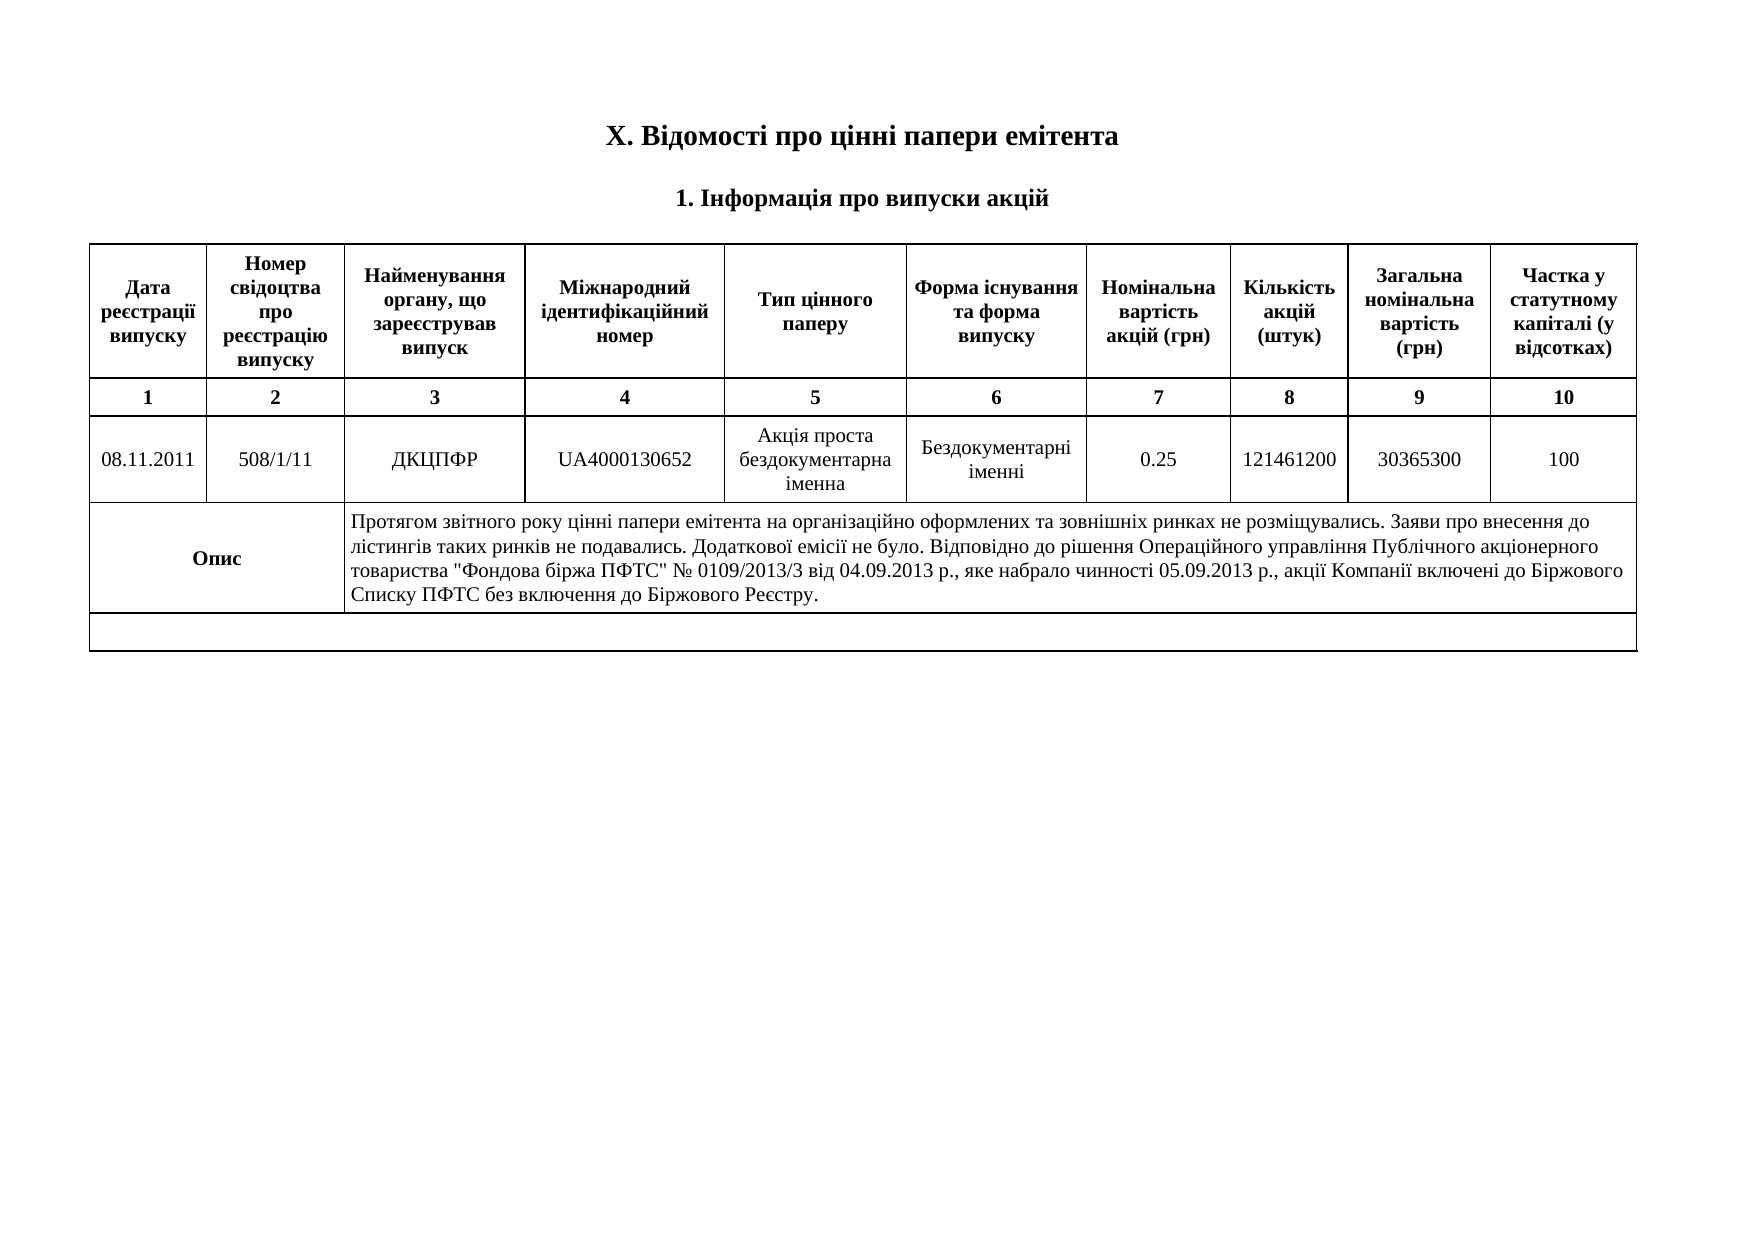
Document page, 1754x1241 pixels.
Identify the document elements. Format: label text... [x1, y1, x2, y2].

table_cell Опис [90, 503, 344, 612]
table_header Міжнародний ідентифікаційний номер [526, 245, 724, 377]
table_cell 508/1/11 [207, 417, 344, 502]
table_cell 4 [526, 379, 724, 415]
table_cell Бездокументарні іменні [907, 417, 1086, 502]
table_cell 30365300 [1349, 417, 1490, 502]
table_cell UA4000130652 [526, 417, 724, 502]
table_cell 8 [1231, 379, 1347, 415]
table_cell 08.11.2011 [90, 417, 206, 502]
table_header Загальна номінальна вартість (грн) [1349, 245, 1490, 377]
table_cell Акція проста бездокументарна іменна [725, 417, 906, 502]
table_cell 6 [907, 379, 1086, 415]
table_cell 9 [1349, 379, 1490, 415]
table_cell [90, 614, 1636, 650]
table_cell 1 [90, 379, 206, 415]
table_header Дата реєстрації випуску [90, 245, 206, 377]
table_cell 100 [1491, 417, 1636, 502]
table_header Номер свідоцтва про реєстрацію випуску [207, 245, 344, 377]
table_cell 10 [1491, 379, 1636, 415]
subtitle 1. Інформація про випуски акцій [89, 183, 1636, 212]
table_header Форма існування та форма випуску [907, 245, 1086, 377]
table_header Найменування органу, що зареєстрував випуск [345, 245, 524, 377]
table_cell Протягом звiтного року цiннi папери емiтента на органiзацiйно оформлених та зовнiшнiх ринках не розмiщувались. Заяви про внесення до лiстингiв таких ринкiв не подавались. Додаткової емiсiї не було. Вiдповiдно до рiшення Операцiйного управлiння Публiчного акцiонерного товариства "Фондова бiржа ПФТС" № 0109/2013/3 вiд 04.09.2013 р., яке набрало чинностi 05.09.2013 р., акцiї Компанiї включенi до Бiржового Списку ПФТС без включення до Бiржового Реєстру. [345, 503, 1636, 612]
table_cell 5 [725, 379, 906, 415]
table_header Кількість акцій (штук) [1231, 245, 1347, 377]
table_cell 0.25 [1087, 417, 1230, 502]
table_cell 121461200 [1231, 417, 1347, 502]
table_cell 3 [345, 379, 524, 415]
subtitle X. Відомості про цінні папери емітента [89, 118, 1636, 152]
table_cell 2 [207, 379, 344, 415]
table_cell ДКЦПФР [345, 417, 524, 502]
table_cell 7 [1087, 379, 1230, 415]
table_header Частка у статутному капіталі (у відсотках) [1491, 245, 1636, 377]
table_header Тип цінного паперу [725, 245, 906, 377]
table_header Номінальна вартість акцій (грн) [1087, 245, 1230, 377]
